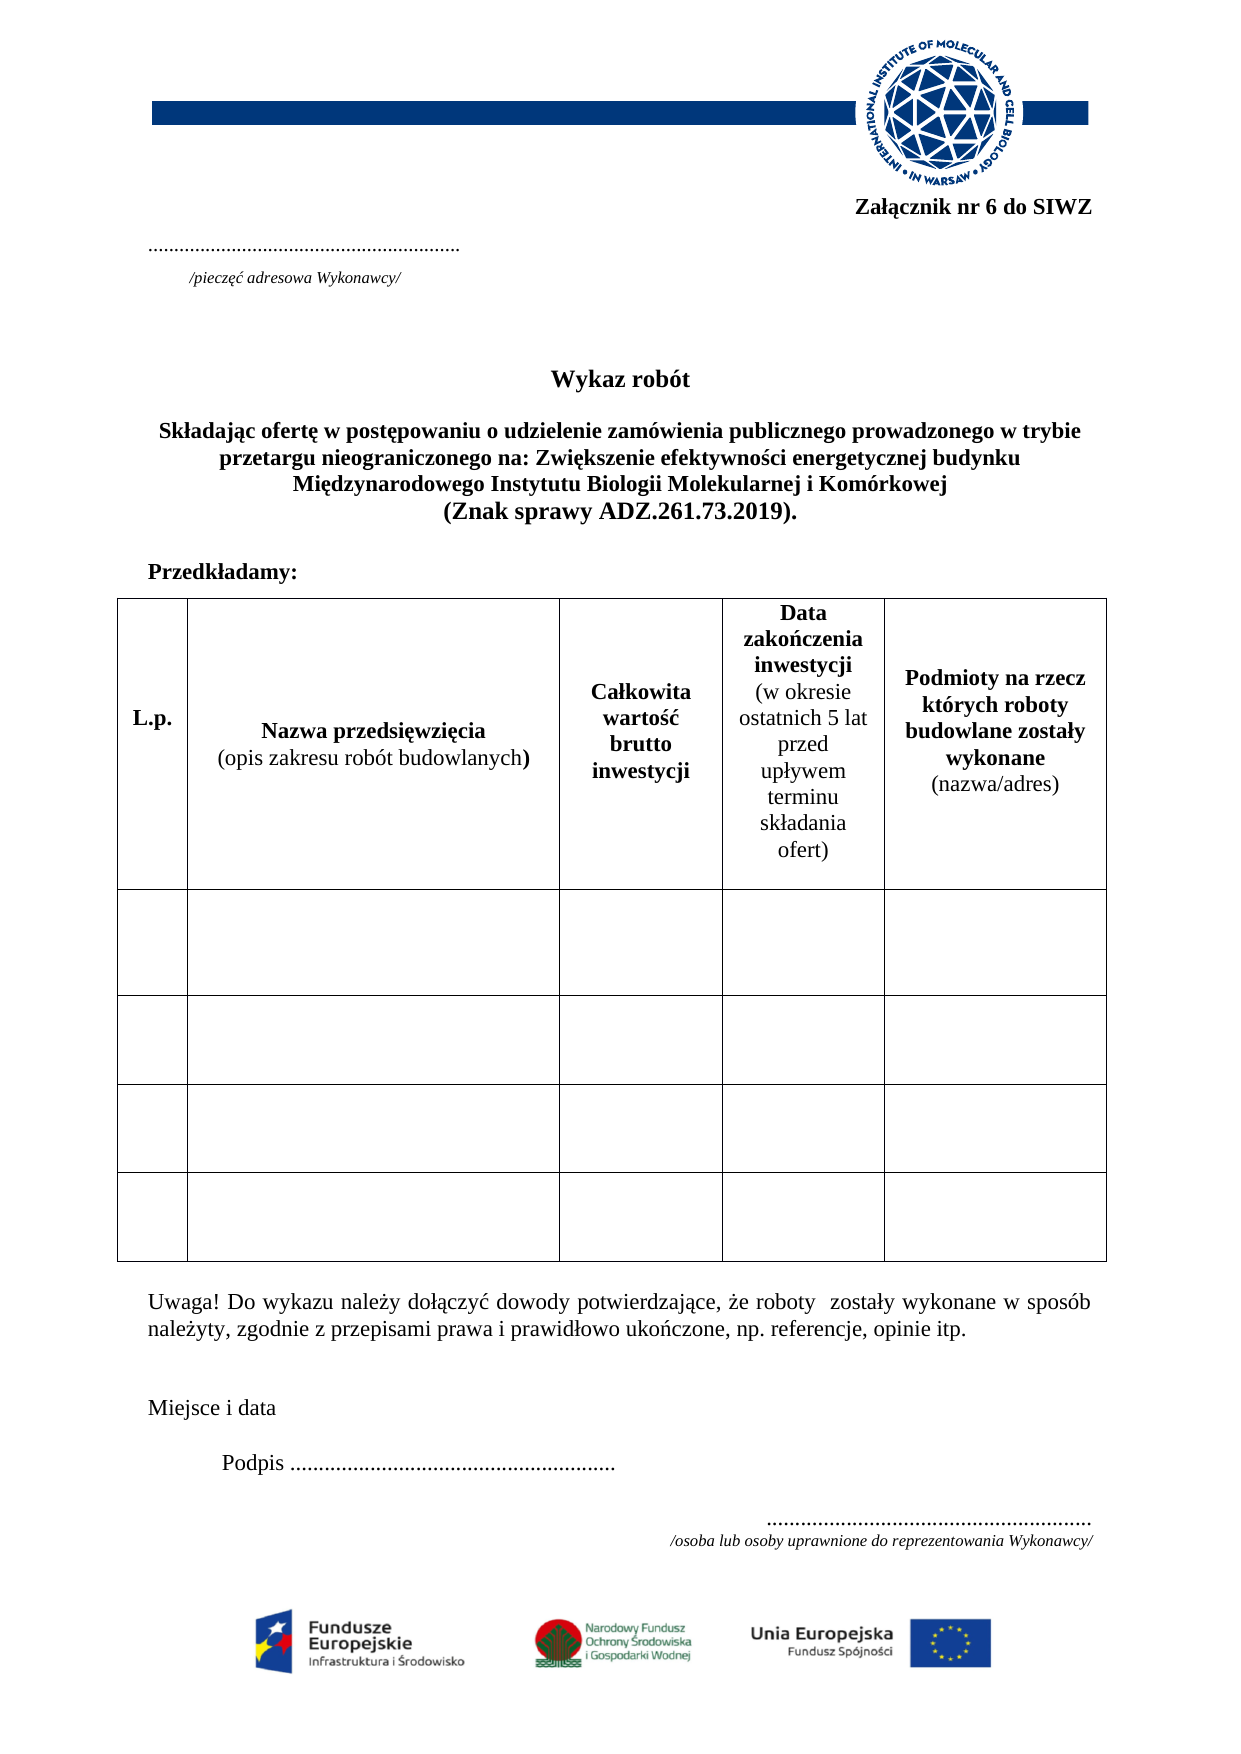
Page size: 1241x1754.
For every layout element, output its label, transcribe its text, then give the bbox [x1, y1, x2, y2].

text ......................................................... [148, 1504, 1092, 1530]
table_header L.p. [118, 599, 187, 888]
table_cell [188, 996, 559, 1084]
text Miejsce i data [148, 1394, 1092, 1420]
text Podpis ......................................................... [148, 1420, 1092, 1475]
text ............................................................ [148, 232, 1092, 256]
table_cell [188, 890, 559, 995]
table_cell [723, 996, 884, 1084]
table_cell [560, 1173, 722, 1261]
table_cell [885, 1085, 1106, 1172]
table_cell [885, 996, 1106, 1084]
text Przedkładamy: [148, 558, 1092, 584]
text /pieczęć adresowa Wykonawcy/ [148, 268, 1092, 287]
table_cell [560, 890, 722, 995]
table_cell [560, 996, 722, 1084]
table_cell [118, 996, 187, 1084]
text /osoba lub osoby uprawnione do reprezentowania Wykonawcy/ [148, 1530, 1092, 1549]
text Składając ofertę w postępowaniu o udzielenie zamówienia publicznego prowadzonego w trybie przetargu nieograniczonego na: Zwiększenie efektywności energetycznej budynku Międzynarodowego Instytutu Biologii Molekularnej i Komórkowej [148, 417, 1092, 496]
table_cell [885, 890, 1106, 995]
table_header Całkowita wartość brutto inwestycji [560, 599, 722, 888]
table_cell [118, 1173, 187, 1261]
table_cell [723, 890, 884, 995]
table_cell [885, 1173, 1106, 1261]
table_cell [188, 1173, 559, 1261]
table_cell [723, 1085, 884, 1172]
table_cell [118, 890, 187, 995]
table_cell [118, 1085, 187, 1172]
picture [221, 1565, 1019, 1722]
table_cell [723, 1173, 884, 1261]
table_header Data zakończenia inwestycji (w okresie ostatnich 5 lat przed upływem terminu składania ofert) [723, 599, 884, 888]
table_header Podmioty na rzecz których roboty budowlane zostały wykonane (nazwa/adres) [885, 599, 1106, 888]
table_header Nazwa przedsięwzięcia (opis zakresu robót budowlanych) [188, 599, 559, 888]
text (Znak sprawy ADZ.261.73.2019). [148, 496, 1092, 525]
text Uwaga! Do wykazu należy dołączyć dowody potwierdzające, że roboty zostały wykonane w sposób należyty, zgodnie z przepisami prawa i prawidłowo ukończone, np. referencje, opinie itp. [148, 1288, 1092, 1341]
table_cell [188, 1085, 559, 1172]
text Wykaz robót [148, 364, 1092, 393]
table_cell [560, 1085, 722, 1172]
text Załącznik nr 6 do SIWZ [148, 193, 1092, 219]
